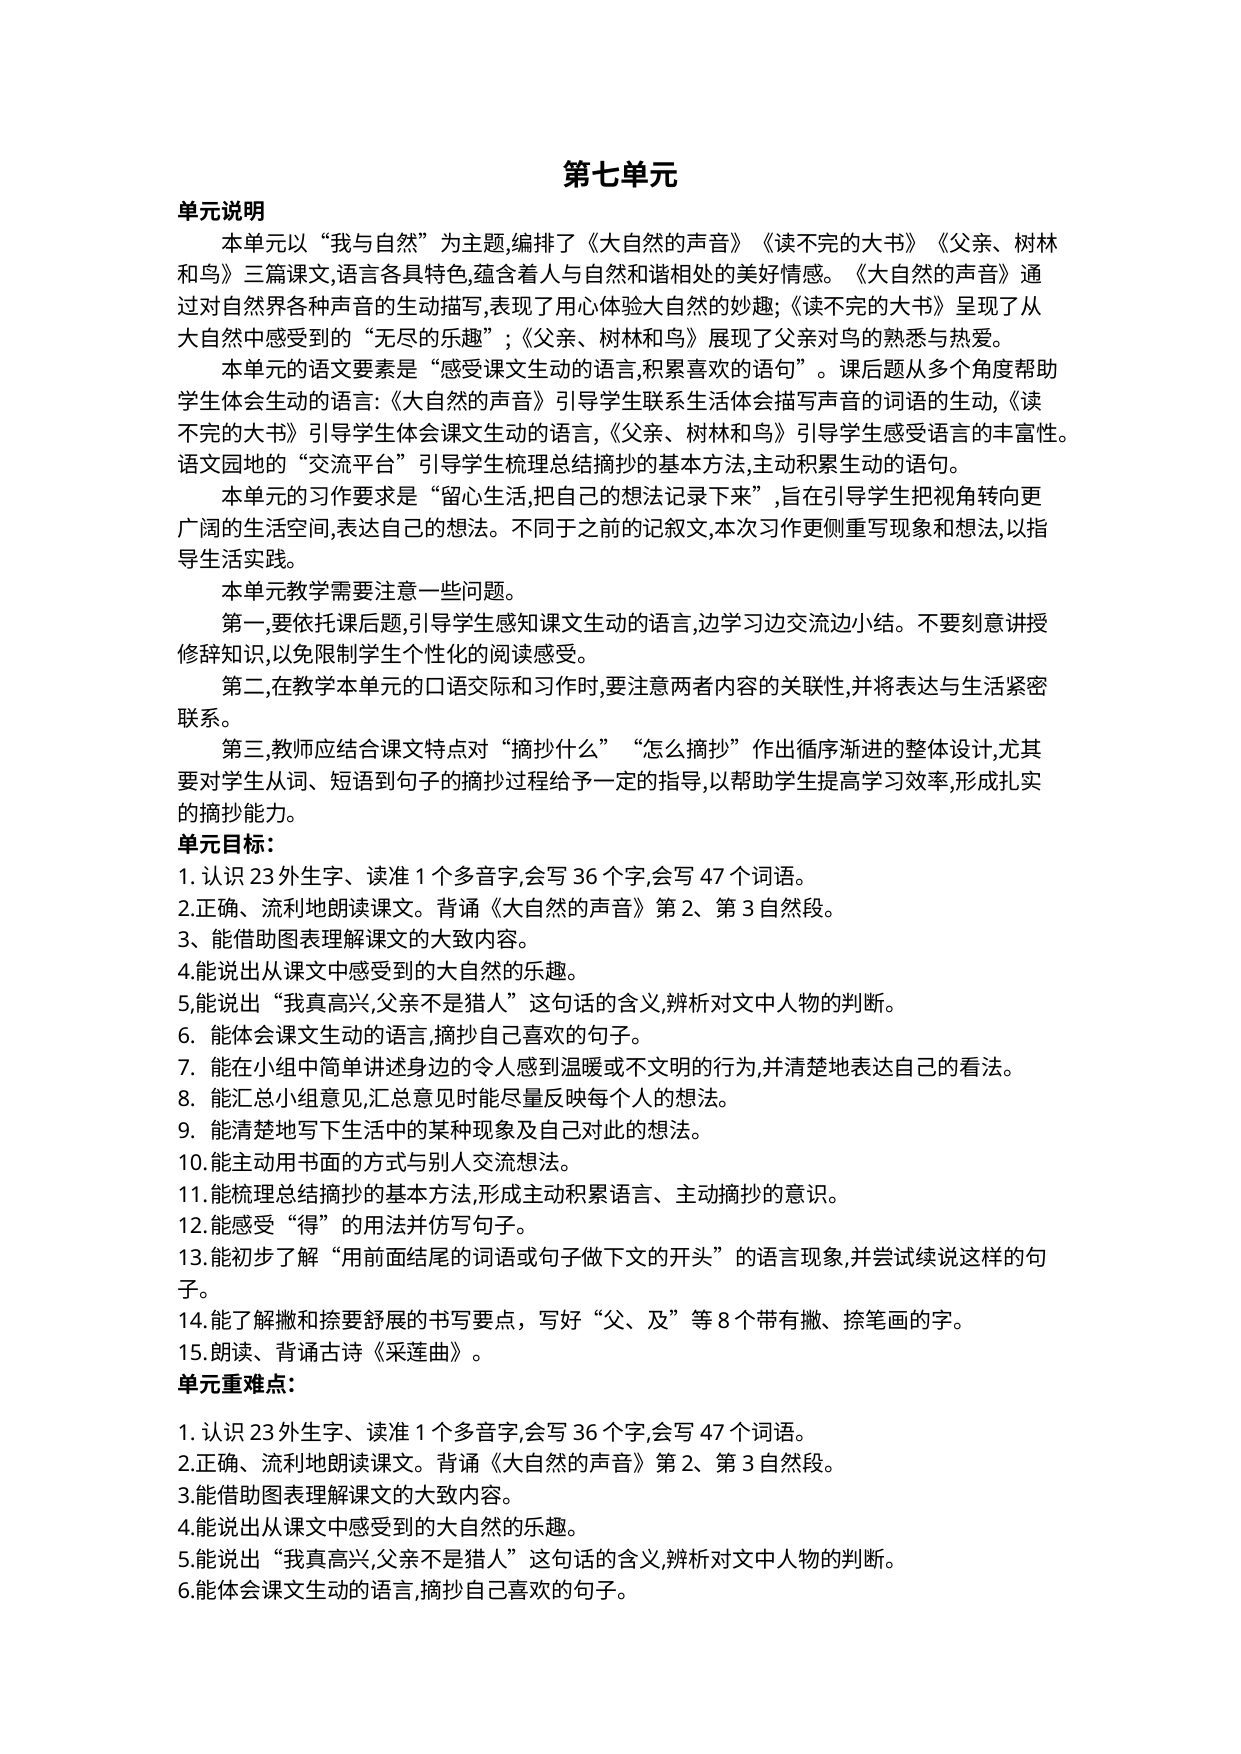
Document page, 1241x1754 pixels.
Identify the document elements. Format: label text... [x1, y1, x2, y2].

text 本单元以“我与自然”为主题,编排了《大自然的声音》《读不完的大书》《父亲、树林和鸟》三篇课文,语言各具特色,蕴含着人与自然和谐相处的美好情感。《大自然的声音》通过对自然界各种声音的生动描写,表现了用心体验大自然的妙趣;《读不完的大书》呈现了从大自然中感受到的“无尽的乐趣”;《父亲、树林和鸟》展现了父亲对鸟的熟悉与热爱。 [177, 226, 1063, 352]
text 4.能说出从课文中感受到的大自然的乐趣。 [177, 954, 1063, 986]
list 能梳理总结摘抄的基本方法,形成主动积累语言、主动摘抄的意识。 [177, 1177, 1063, 1208]
text 2.正确、流利地朗读课文。背诵《大自然的声音》第2、第3自然段。 [177, 1446, 1063, 1478]
text 3.能借助图表理解课文的大致内容。 [177, 1478, 1063, 1510]
text 第三,教师应结合课文特点对“摘抄什么”“怎么摘抄”作出循序渐进的整体设计,尤其要对学生从词、短语到句子的摘抄过程给予一定的指导,以帮助学生提高学习效率,形成扎实的摘抄能力。 [177, 732, 1063, 827]
list 能汇总小组意见,汇总意见时能尽量反映每个人的想法。 [177, 1081, 1063, 1113]
subtitle 第七单元 [177, 152, 1063, 194]
list 能感受“得”的用法并仿写句子。 [177, 1208, 1063, 1240]
text 本单元教学需要注意一些问题。 [177, 574, 1063, 606]
list 能清楚地写下生活中的某种现象及自己对此的想法。 [177, 1113, 1063, 1145]
list 朗读、背诵古诗《采莲曲》。 [177, 1335, 1063, 1367]
text 1. 认识23外生字、读准1个多音字,会写36个字,会写47个词语。 [177, 859, 1063, 891]
list 能主动用书面的方式与别人交流想法。 [177, 1145, 1063, 1177]
text 单元说明 [177, 194, 1063, 226]
text 6.能体会课文生动的语言,摘抄自己喜欢的句子。 [177, 1573, 1063, 1605]
text 本单元的语文要素是“感受课文生动的语言,积累喜欢的语句”。课后题从多个角度帮助学生体会生动的语言:《大自然的声音》引导学生联系生活体会描写声音的词语的生动,《读不完的大书》引导学生体会课文生动的语言,《父亲、树林和鸟》引导学生感受语言的丰富性。语文园地的“交流平台”引导学生梳理总结摘抄的基本方法,主动积累生动的语句。 [177, 352, 1063, 479]
text 第一,要依托课后题,引导学生感知课文生动的语言,边学习边交流边小结。不要刻意讲授修辞知识,以免限制学生个性化的阅读感受。 [177, 606, 1063, 669]
text 3、能借助图表理解课文的大致内容。 [177, 922, 1063, 954]
text 5.能说出“我真高兴,父亲不是猎人”这句话的含义,辨析对文中人物的判断。 [177, 1542, 1063, 1573]
text 1. 认识23外生字、读准1个多音字,会写36个字,会写47个词语。 [177, 1414, 1063, 1446]
text 单元目标： [177, 827, 1063, 859]
list 能了解撇和捺要舒展的书写要点，写好“父、及”等8个带有撇、捺笔画的字。 [177, 1303, 1063, 1335]
list 能体会课文生动的语言,摘抄自己喜欢的句子。 [177, 1018, 1063, 1049]
list 能在小组中简单讲述身边的令人感到温暖或不文明的行为,并清楚地表达自己的看法。 [177, 1049, 1063, 1081]
text 4.能说出从课文中感受到的大自然的乐趣。 [177, 1510, 1063, 1542]
text 本单元的习作要求是“留心生活,把自己的想法记录下来”,旨在引导学生把视角转向更广阔的生活空间,表达自己的想法。不同于之前的记叙文,本次习作更侧重写现象和想法,以指导生活实践。 [177, 479, 1063, 574]
text 2.正确、流利地朗读课文。背诵《大自然的声音》第2、第3自然段。 [177, 891, 1063, 922]
text 5,能说出“我真高兴,父亲不是猎人”这句话的含义,辨析对文中人物的判断。 [177, 986, 1063, 1018]
list 能初步了解“用前面结尾的词语或句子做下文的开头”的语言现象,并尝试续说这样的句子。 [177, 1240, 1063, 1303]
text 单元重难点： [177, 1367, 1063, 1399]
text 第二,在教学本单元的口语交际和习作时,要注意两者内容的关联性,并将表达与生活紧密联系。 [177, 669, 1063, 732]
